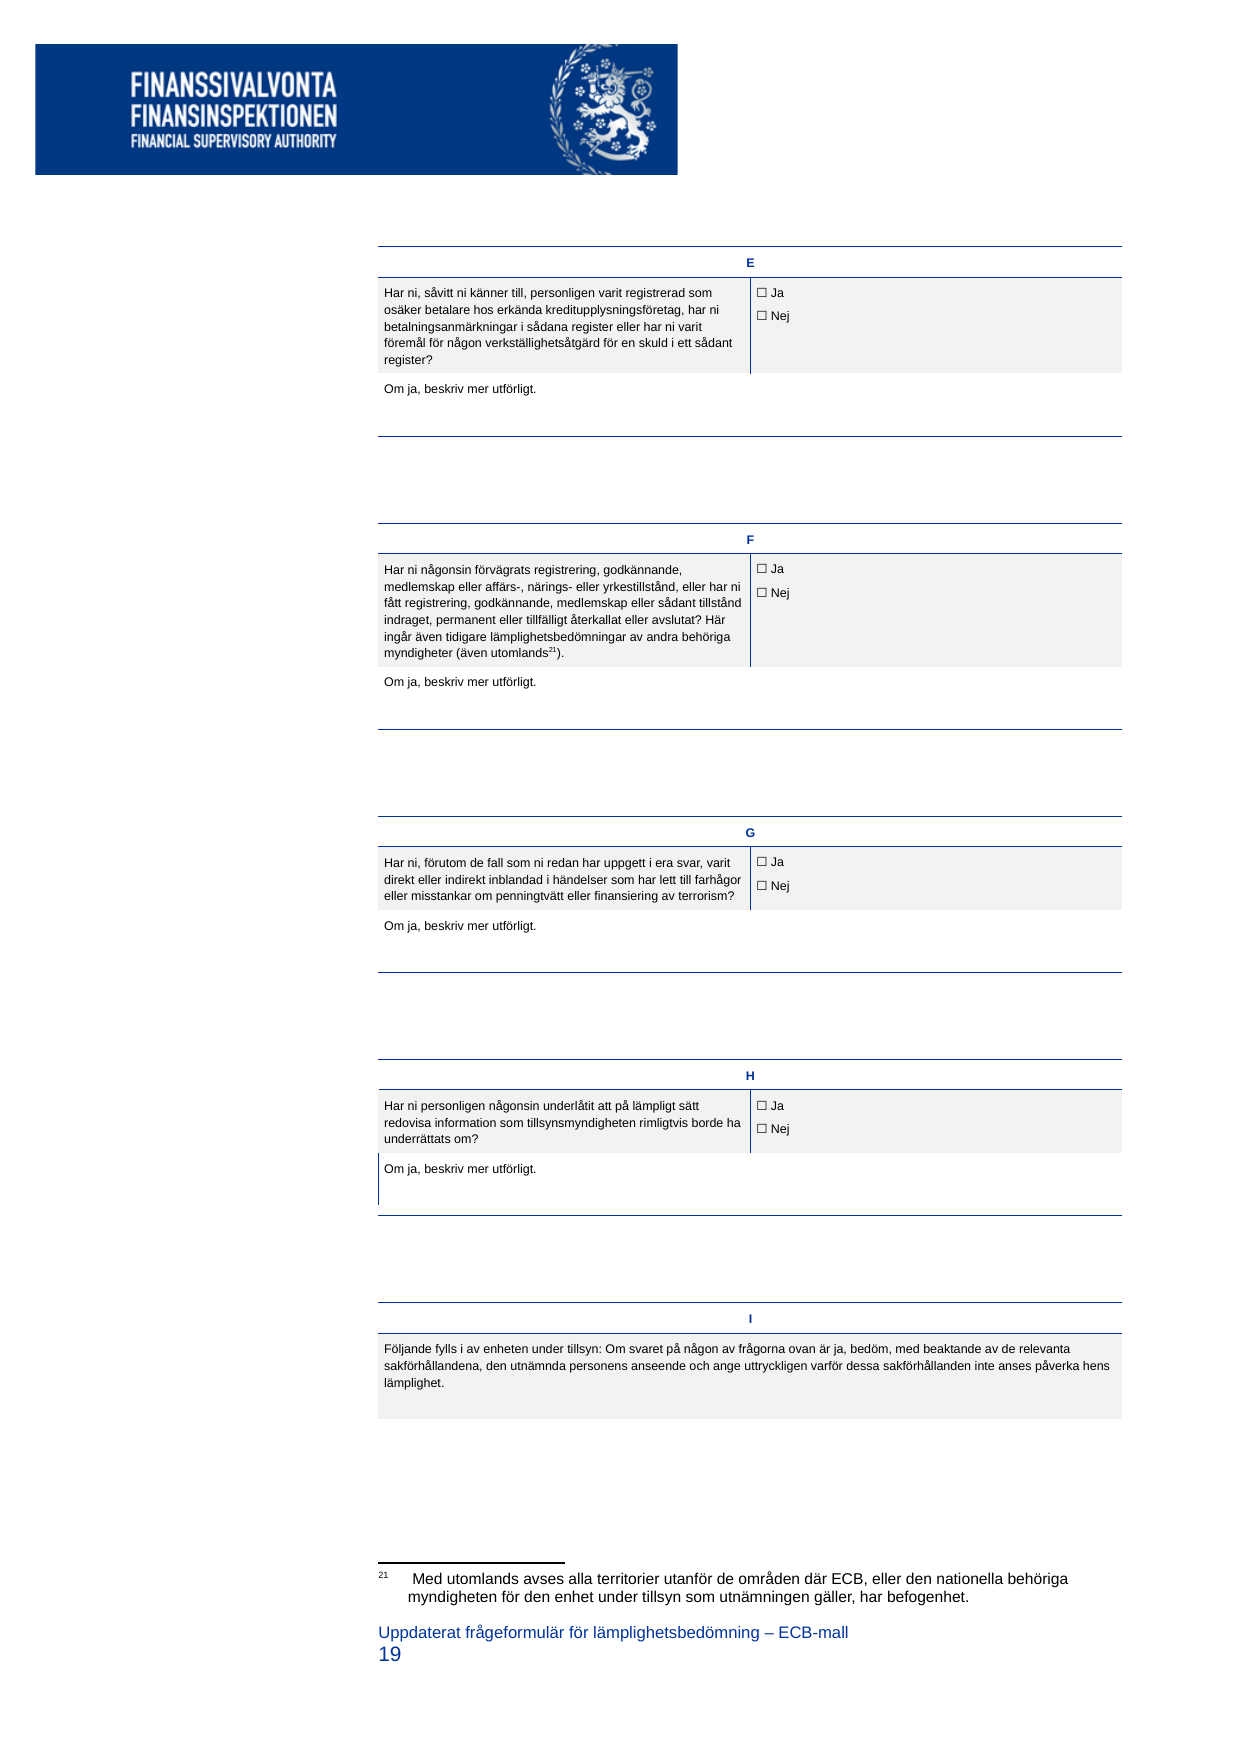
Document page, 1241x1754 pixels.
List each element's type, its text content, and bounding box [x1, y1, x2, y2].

table_cell Har ni någonsin förvägrats registrering, godkännande, medlemskap eller affärs-, närings- eller yrkestillstånd, eller har ni fått registrering, godkännande, medlemskap eller sådant tillstånd indraget, permanent eller tillfälligt återkallat eller avslutat? Här ingår även tidigare lämplighetsbedömningar av andra behöriga myndigheter (även utomlands). [378, 554, 750, 667]
table_cell Har ni, såvitt ni känner till, personligen varit registrerad som osäker betalare hos erkända kreditupplysningsföretag, har ni betalningsanmärkningar i sådana register eller har ni varit föremål för någon verkställighetsåtgärd för en skuld i ett sådant register? [378, 278, 750, 373]
table_cell Ja Nej [751, 847, 1122, 910]
table_cell Om ja, beskriv mer utförligt. [379, 1153, 1122, 1205]
picture [35, 44, 678, 175]
table_cell Om ja, beskriv mer utförligt. [378, 910, 1122, 962]
table_header E [378, 248, 1122, 277]
table_cell Har ni, förutom de fall som ni redan har uppgett i era svar, varit direkt eller indirekt inblandad i händelser som har lett till farhågor eller misstankar om penningtvätt eller finansiering av terrorism? [378, 847, 750, 910]
table_cell Ja Nej [751, 1090, 1122, 1153]
table_header G [378, 817, 1122, 846]
table_header H [378, 1060, 1122, 1089]
table_cell Har ni personligen någonsin underlåtit att på lämpligt sätt redovisa information som tillsynsmyndigheten rimligtvis borde ha underrättats om? [378, 1089, 750, 1153]
table_cell Ja Nej [751, 554, 1122, 667]
table_cell Om ja, beskriv mer utförligt. [378, 374, 1122, 426]
table_cell Om ja, beskriv mer utförligt. [378, 667, 1122, 719]
table_header I [378, 1303, 1122, 1332]
table_cell Ja Nej [751, 278, 1122, 373]
table_header F [378, 524, 1122, 553]
table_cell Följande fylls i av enheten under tillsyn: Om svaret på någon av frågorna ovan är ja, bedöm, med beaktande av de relevanta sakförhållandena, den utnämnda personens anseende och ange uttryckligen varför dessa sakförhållanden inte anses påverka hens lämplighet. [378, 1334, 1122, 1419]
